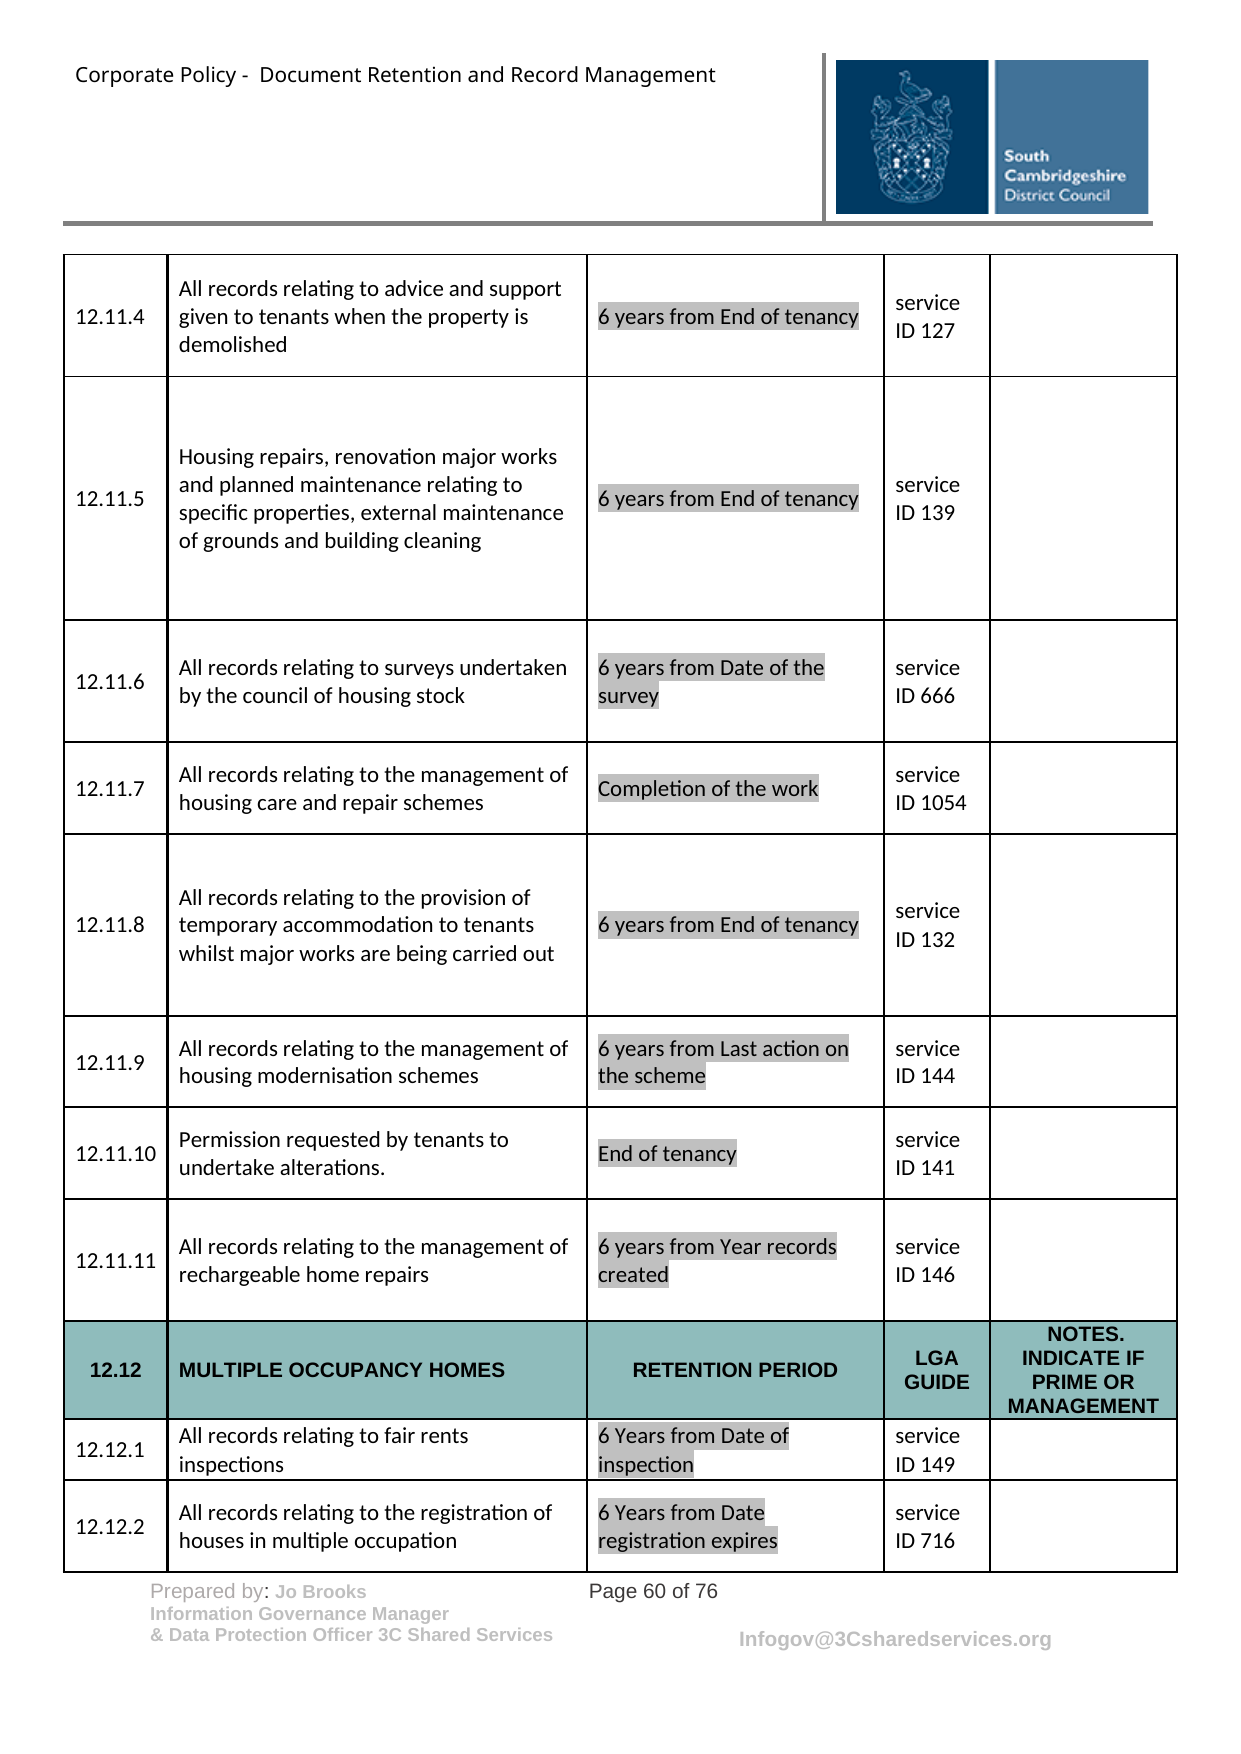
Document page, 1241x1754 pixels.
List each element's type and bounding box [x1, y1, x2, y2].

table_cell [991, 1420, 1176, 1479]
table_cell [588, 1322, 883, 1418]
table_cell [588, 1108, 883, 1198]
picture [836, 60, 1149, 214]
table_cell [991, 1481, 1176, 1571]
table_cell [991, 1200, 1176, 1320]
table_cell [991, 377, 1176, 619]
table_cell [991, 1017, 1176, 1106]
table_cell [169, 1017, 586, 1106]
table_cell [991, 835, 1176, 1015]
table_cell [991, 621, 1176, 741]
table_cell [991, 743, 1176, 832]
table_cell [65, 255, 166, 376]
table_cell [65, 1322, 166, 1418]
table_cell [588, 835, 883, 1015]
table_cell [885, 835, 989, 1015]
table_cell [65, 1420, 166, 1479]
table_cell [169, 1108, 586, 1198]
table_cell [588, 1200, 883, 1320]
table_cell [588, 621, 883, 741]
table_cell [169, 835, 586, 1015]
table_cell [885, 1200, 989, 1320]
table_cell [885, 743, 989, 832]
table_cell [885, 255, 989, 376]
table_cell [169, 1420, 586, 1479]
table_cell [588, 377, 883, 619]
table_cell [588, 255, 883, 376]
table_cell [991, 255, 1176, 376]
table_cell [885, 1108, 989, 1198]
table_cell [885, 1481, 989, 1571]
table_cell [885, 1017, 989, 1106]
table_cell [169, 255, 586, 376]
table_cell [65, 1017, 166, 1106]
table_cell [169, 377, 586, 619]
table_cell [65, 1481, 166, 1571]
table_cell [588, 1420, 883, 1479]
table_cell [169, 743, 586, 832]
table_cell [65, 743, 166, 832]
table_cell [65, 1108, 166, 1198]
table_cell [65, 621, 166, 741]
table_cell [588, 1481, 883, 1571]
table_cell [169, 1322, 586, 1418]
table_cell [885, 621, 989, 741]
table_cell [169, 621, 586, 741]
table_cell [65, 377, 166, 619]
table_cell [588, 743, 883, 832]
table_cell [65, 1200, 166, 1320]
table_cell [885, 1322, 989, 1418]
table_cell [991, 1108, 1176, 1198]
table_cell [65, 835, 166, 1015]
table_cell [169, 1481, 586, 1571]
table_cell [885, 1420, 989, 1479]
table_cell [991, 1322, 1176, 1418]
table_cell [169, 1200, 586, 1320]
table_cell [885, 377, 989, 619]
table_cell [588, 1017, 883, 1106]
